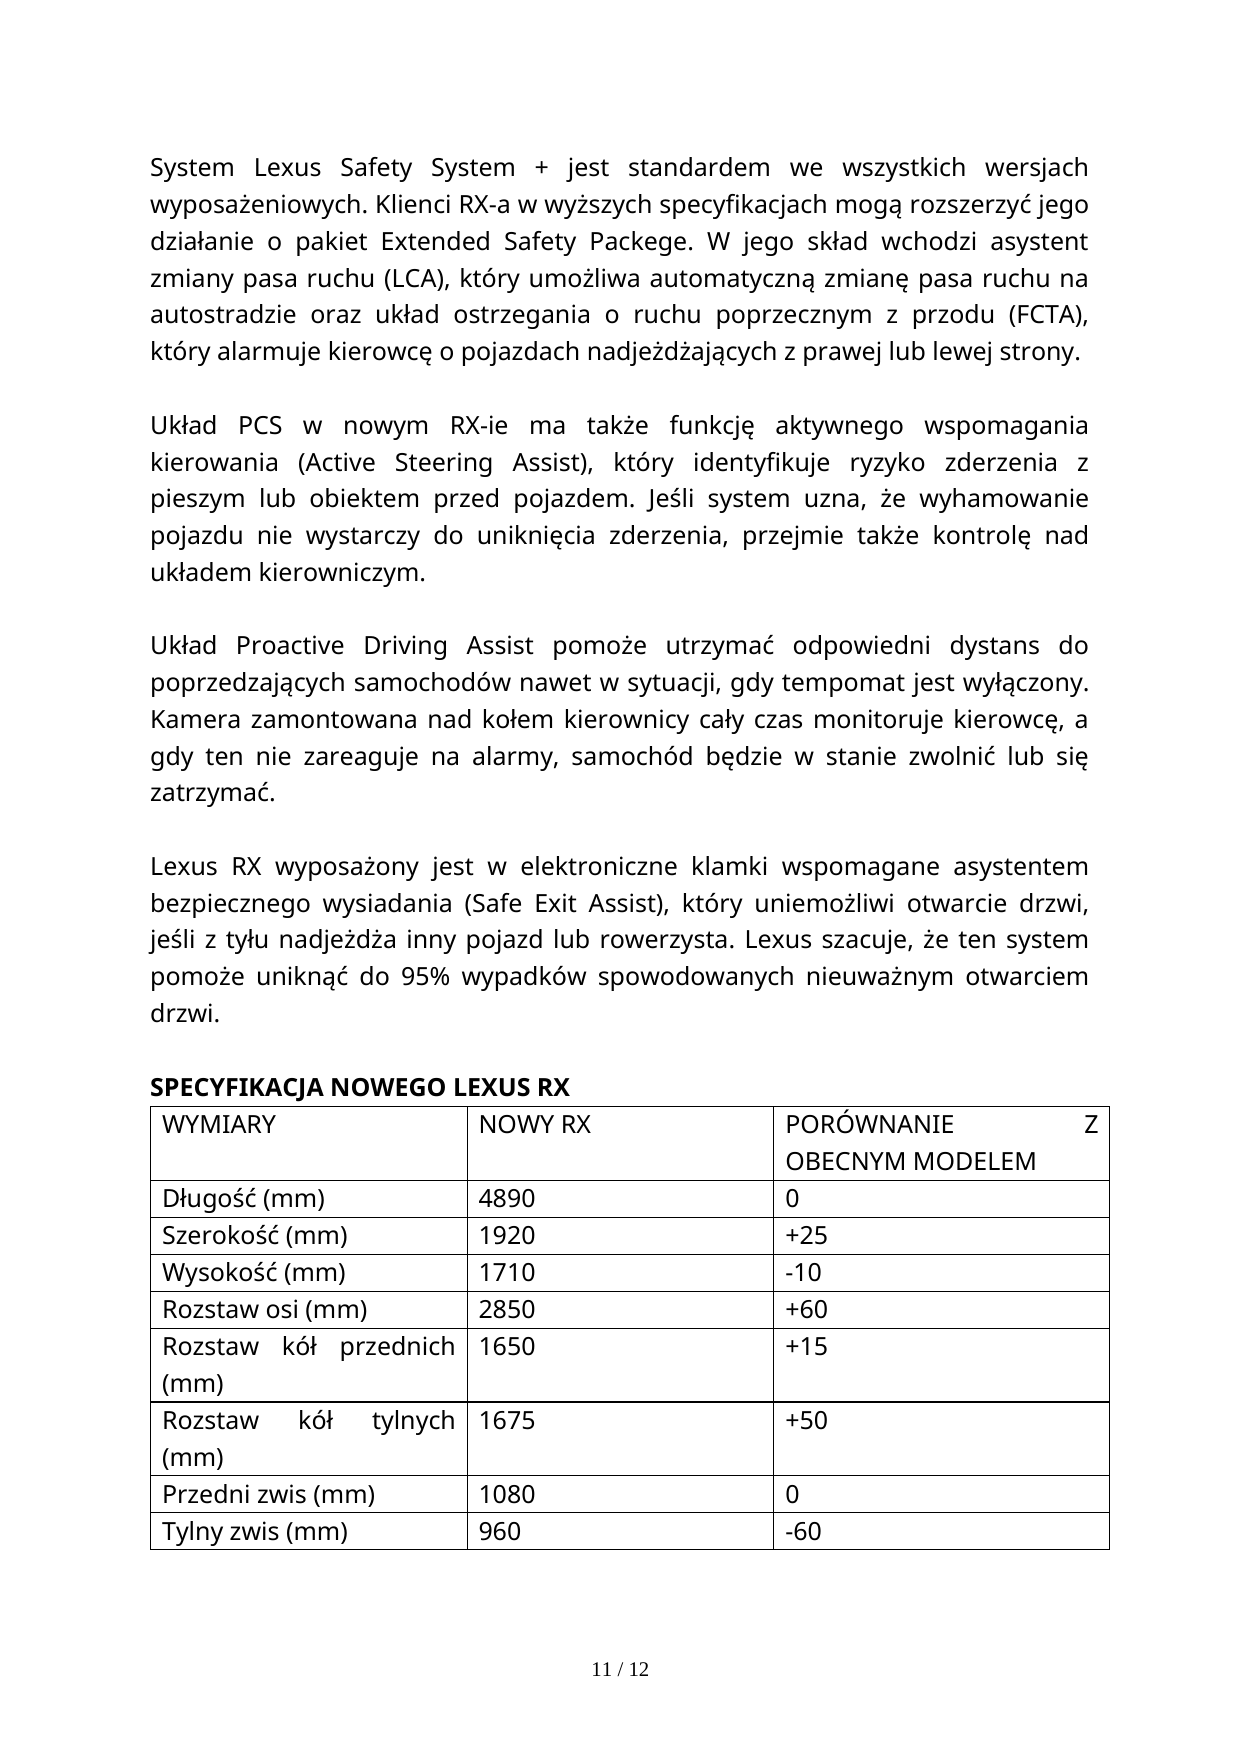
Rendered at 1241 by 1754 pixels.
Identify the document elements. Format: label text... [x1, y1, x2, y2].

text Układ PCS w nowym RX-ie ma także funkcję aktywnego wspomagania kierowania (Active Steering Assist), który identyfikuje ryzyko zderzenia z pieszym lub obiektem przed pojazdem. Jeśli system uzna, że wyhamowanie pojazdu nie wystarczy do uniknięcia zderzenia, przejmie także kontrolę nad układem kierowniczym. [150, 407, 1090, 588]
text SPECYFIKACJA NOWEGO LEXUS RX [150, 1069, 1090, 1103]
table_cell 1675 [468, 1403, 773, 1475]
table_cell Wysokość (mm) [151, 1255, 467, 1291]
table_cell 4890 [468, 1181, 773, 1217]
table_cell 1080 [468, 1476, 773, 1512]
table_cell Długość (mm) [151, 1181, 467, 1217]
table_header WYMIARY [151, 1107, 467, 1180]
table_cell Rozstaw osi (mm) [151, 1292, 467, 1328]
table_header NOWY RX [468, 1107, 773, 1180]
table_cell Przedni zwis (mm) [151, 1476, 467, 1512]
table_cell 0 [774, 1476, 1109, 1512]
text Lexus RX wyposażony jest w elektroniczne klamki wspomagane asystentem bezpiecznego wysiadania (Safe Exit Assist), który uniemożliwi otwarcie drzwi, jeśli z tyłu nadjeżdża inny pojazd lub rowerzysta. Lexus szacuje, że ten system pomoże uniknąć do 95% wypadków spowodowanych nieuważnym otwarciem drzwi. [150, 849, 1090, 1030]
table_cell 960 [468, 1513, 773, 1549]
table_cell +50 [774, 1403, 1109, 1475]
table_cell +25 [774, 1218, 1109, 1254]
table_cell 1650 [468, 1329, 773, 1401]
table_cell 1920 [468, 1218, 773, 1254]
table_cell Rozstaw kół tylnych (mm) [151, 1403, 467, 1475]
table_cell +60 [774, 1292, 1109, 1328]
table_cell Tylny zwis (mm) [151, 1513, 467, 1549]
table_header PORÓWNANIE Z OBECNYM MODELEM [774, 1107, 1109, 1180]
table_cell 2850 [468, 1292, 773, 1328]
text Układ Proactive Driving Assist pomoże utrzymać odpowiedni dystans do poprzedzających samochodów nawet w sytuacji, gdy tempomat jest wyłączony. Kamera zamontowana nad kołem kierownicy cały czas monitoruje kierowcę, a gdy ten nie zareaguje na alarmy, samochód będzie w stanie zwolnić lub się zatrzymać. [150, 628, 1090, 809]
table_cell +15 [774, 1329, 1109, 1401]
table_cell 1710 [468, 1255, 773, 1291]
text System Lexus Safety System + jest standardem we wszystkich wersjach wyposażeniowych. Klienci RX-a w wyższych specyfikacjach mogą rozszerzyć jego działanie o pakiet Extended Safety Packege. W jego skład wchodzi asystent zmiany pasa ruchu (LCA), który umożliwa automatyczną zmianę pasa ruchu na autostradzie oraz układ ostrzegania o ruchu poprzecznym z przodu (FCTA), który alarmuje kierowcę o pojazdach nadjeżdżających z prawej lub lewej strony. [150, 150, 1090, 368]
table_cell -10 [774, 1255, 1109, 1291]
table_cell -60 [774, 1513, 1109, 1549]
table_cell Rozstaw kół przednich (mm) [151, 1329, 467, 1401]
table_cell 0 [774, 1181, 1109, 1217]
table_cell Szerokość (mm) [151, 1218, 467, 1254]
